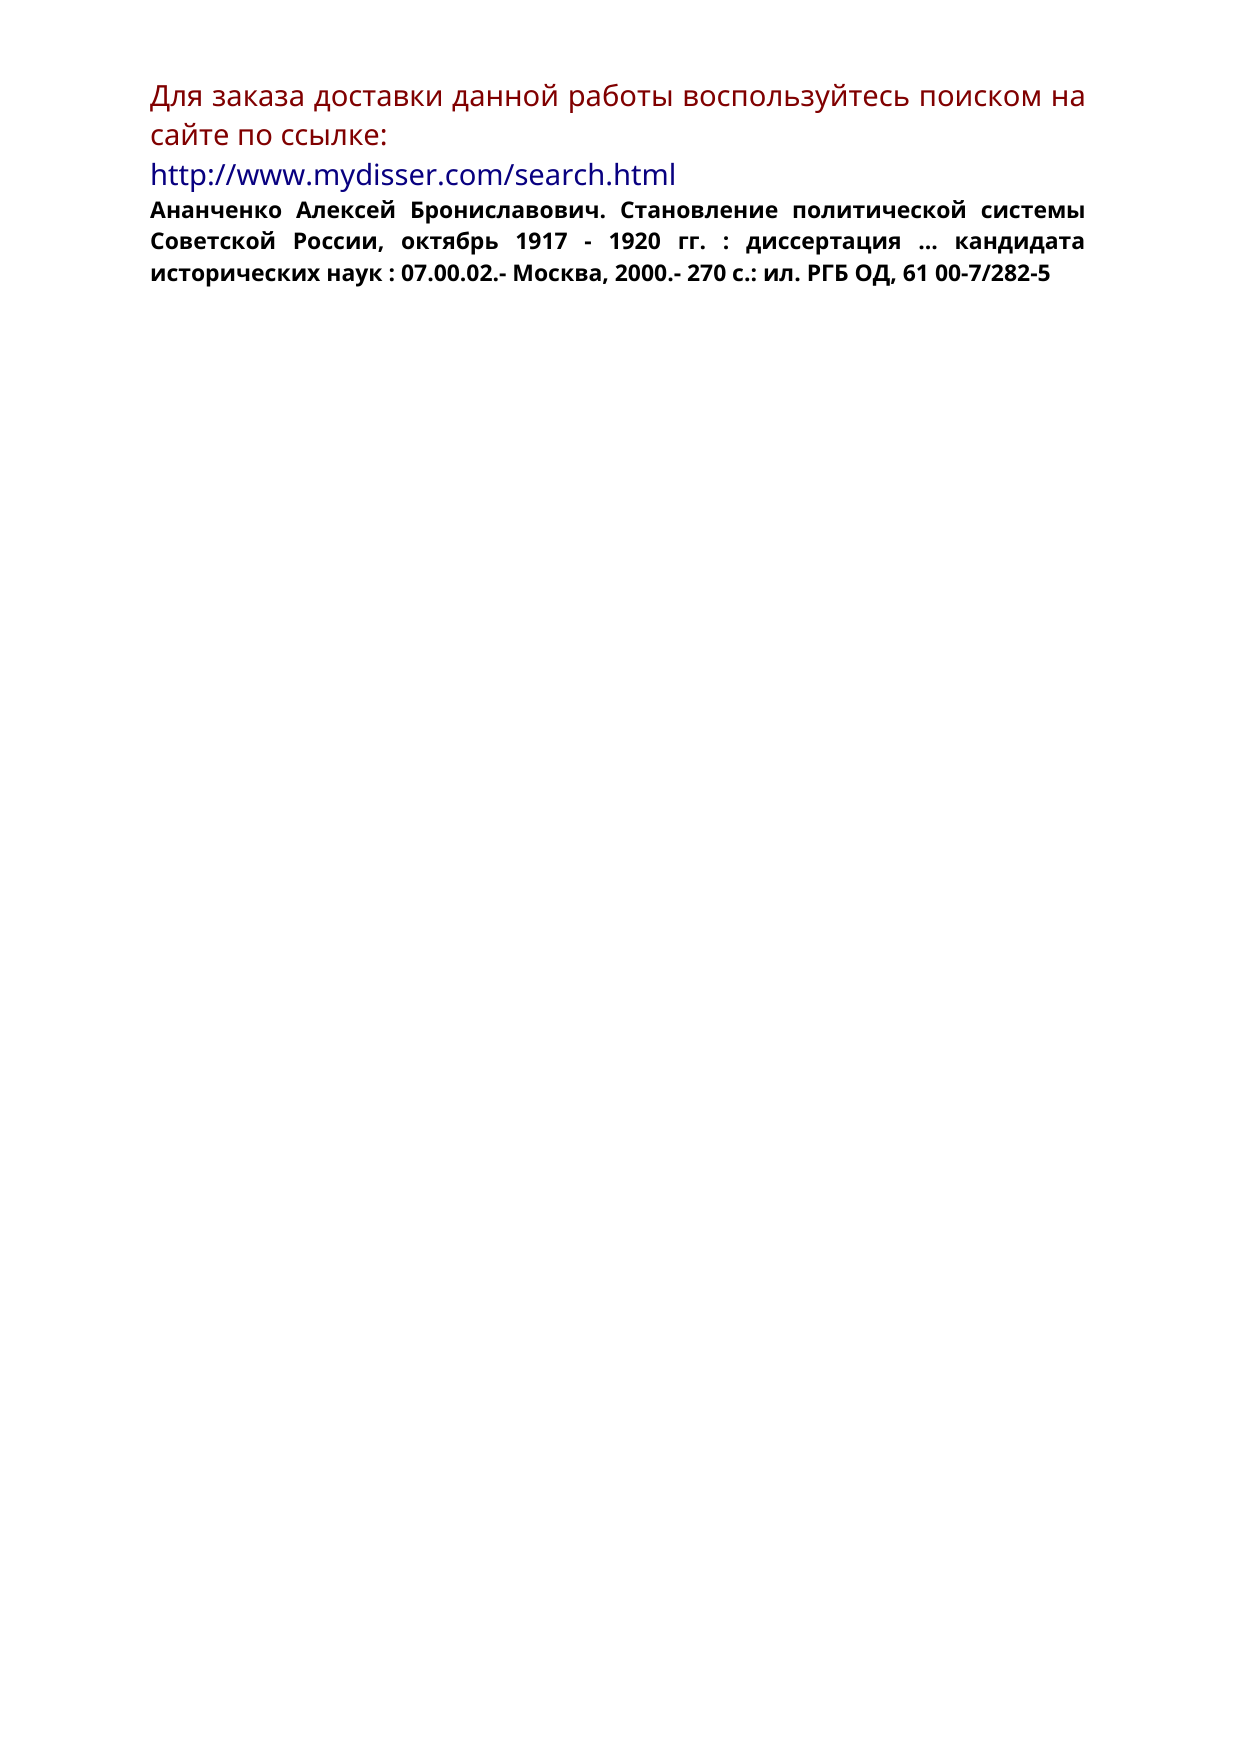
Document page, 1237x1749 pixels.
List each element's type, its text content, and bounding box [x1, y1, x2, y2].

text Ананченко Алексей Брониславович. Становление политической системы Советской России, октябрь 1917 - 1920 гг. : диссертация ... кандидата исторических наук : 07.00.02.- Москва, 2000.- 270 с.: ил. РГБ ОД, 61 00-7/282-5 [150, 194, 1086, 288]
